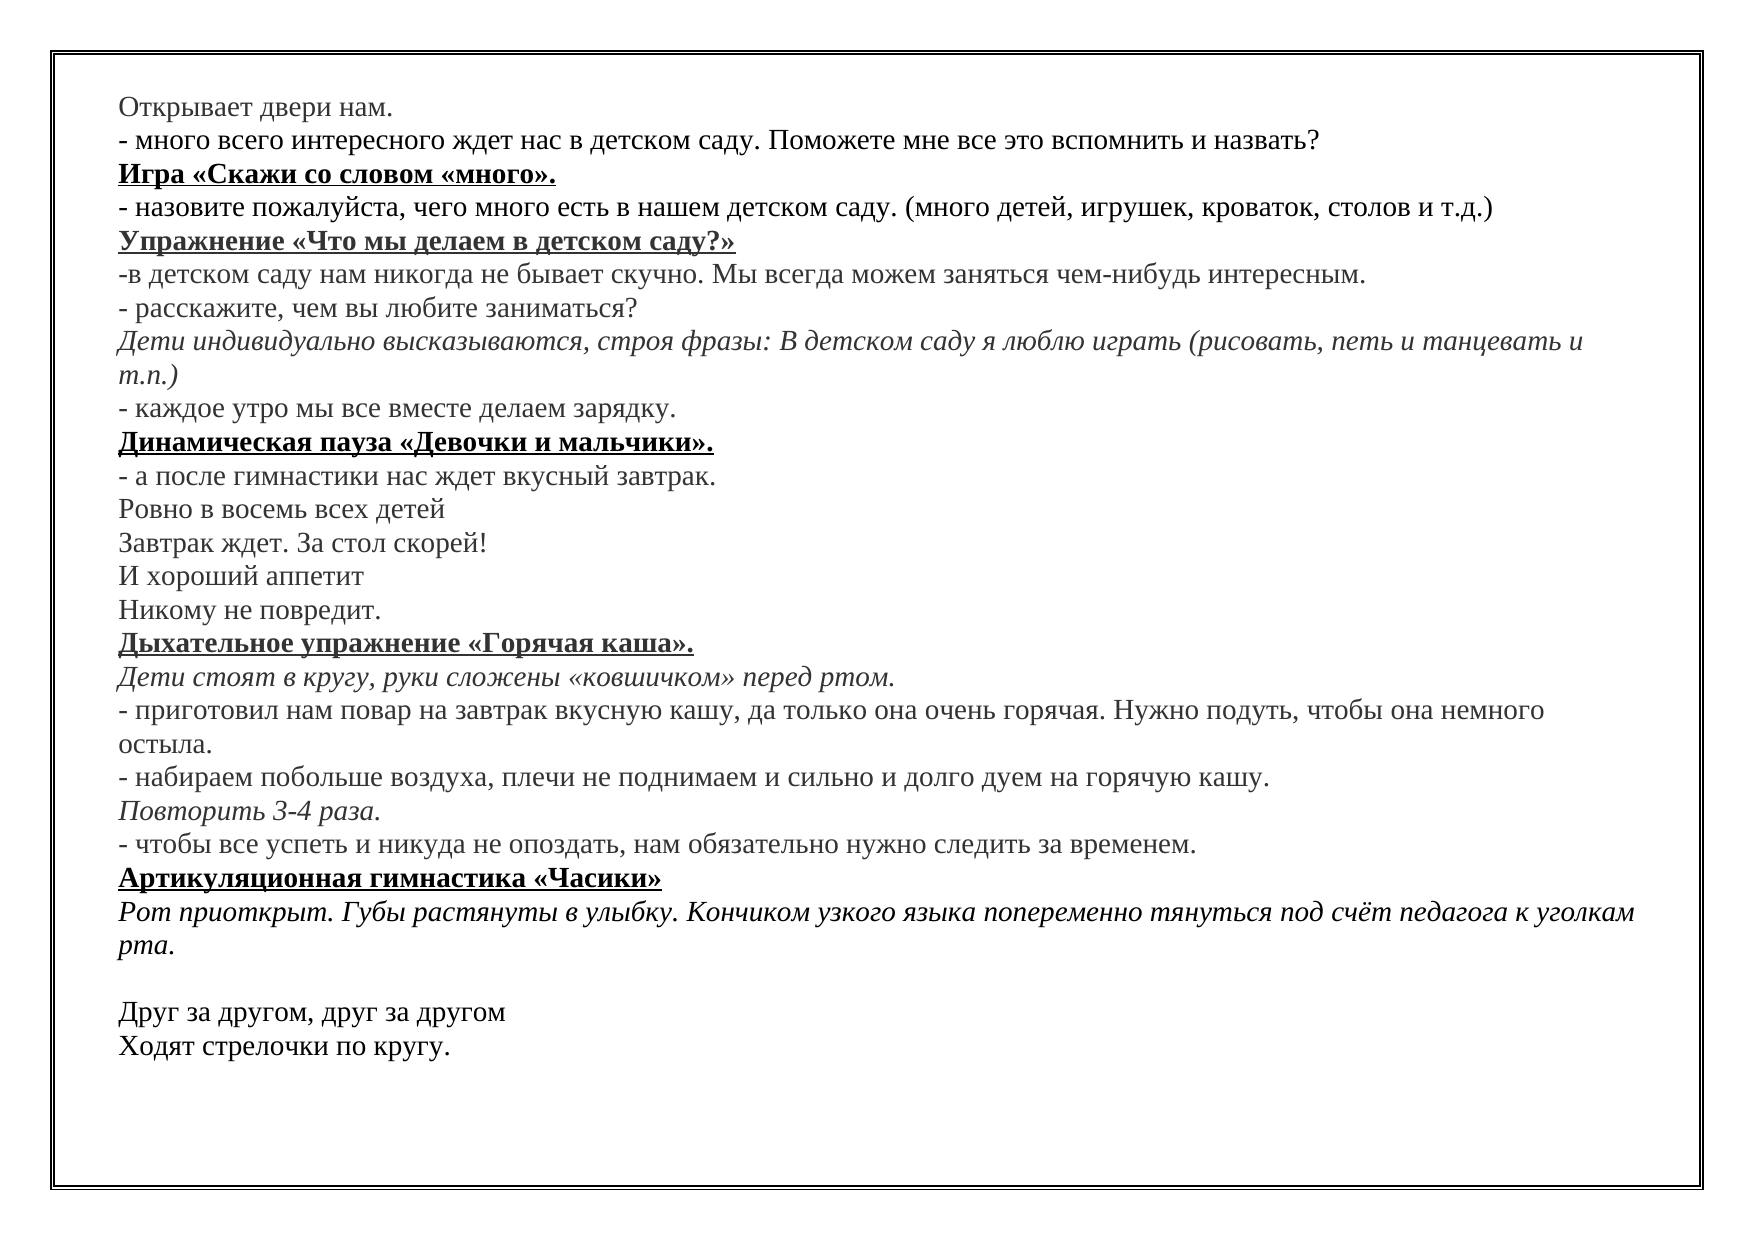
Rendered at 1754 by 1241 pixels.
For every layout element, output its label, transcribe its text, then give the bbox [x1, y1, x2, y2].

text Игра «Скажи со словом «много». [118, 156, 1636, 189]
text - чтобы все успеть и никуда не опоздать, нам обязательно нужно следить за временем. [118, 827, 1636, 860]
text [118, 994, 1636, 1061]
text - приготовил нам повар на завтрак вкусную кашу, да только она очень горячая. Нужно подуть, чтобы она немного остыла. [118, 692, 1636, 759]
text Упражнение «Что мы делаем в детском саду?» [118, 223, 1636, 256]
text - набираем побольше воздуха, плечи не поднимаем и сильно и долго дуем на горячую кашу. [118, 759, 1636, 793]
text Никому не повредит. [118, 592, 1636, 625]
text - каждое утро мы все вместе делаем зарядку. [118, 391, 1636, 424]
text - назовите пожалуйста, чего много есть в нашем детском саду. (много детей, игрушек, кроваток, столов и т.д.) [118, 189, 1636, 223]
text - расскажите, чем вы любите заниматься? [118, 290, 1636, 323]
text Завтрак ждет. За стол скорей! [118, 525, 1636, 558]
text -в детском саду нам никогда не бывает скучно. Мы всегда можем заняться чем-нибудь интересным. [118, 256, 1636, 290]
text Дети стоят в кругу, руки сложены «ковшичком» перед ртом. [118, 659, 1636, 692]
text Дыхательное упражнение «Горячая каша». [118, 625, 1636, 659]
text Рот приоткрыт. Губы растянуты в улыбку. Кончиком узкого языка попеременно тянуться под счёт педагога к уголкам рта. [118, 894, 1636, 961]
text Повторить 3-4 раза. [118, 793, 1636, 827]
text Артикуляционная гимнастика «Часики» [118, 860, 1636, 894]
text Открывает двери нам. - много всего интересного ждет нас в детском саду. Поможете мне все это вспомнить и назвать? [118, 89, 1636, 156]
text - а после гимнастики нас ждет вкусный завтрак. Ровно в восемь всех детей [118, 458, 1636, 525]
text И хороший аппетит [118, 558, 1636, 592]
text Динамическая пауза «Девочки и мальчики». [118, 424, 1636, 458]
text Дети индивидуально высказываются, строя фразы: В детском саду я люблю играть (рисовать, петь и танцевать и т.п.) [118, 323, 1636, 391]
